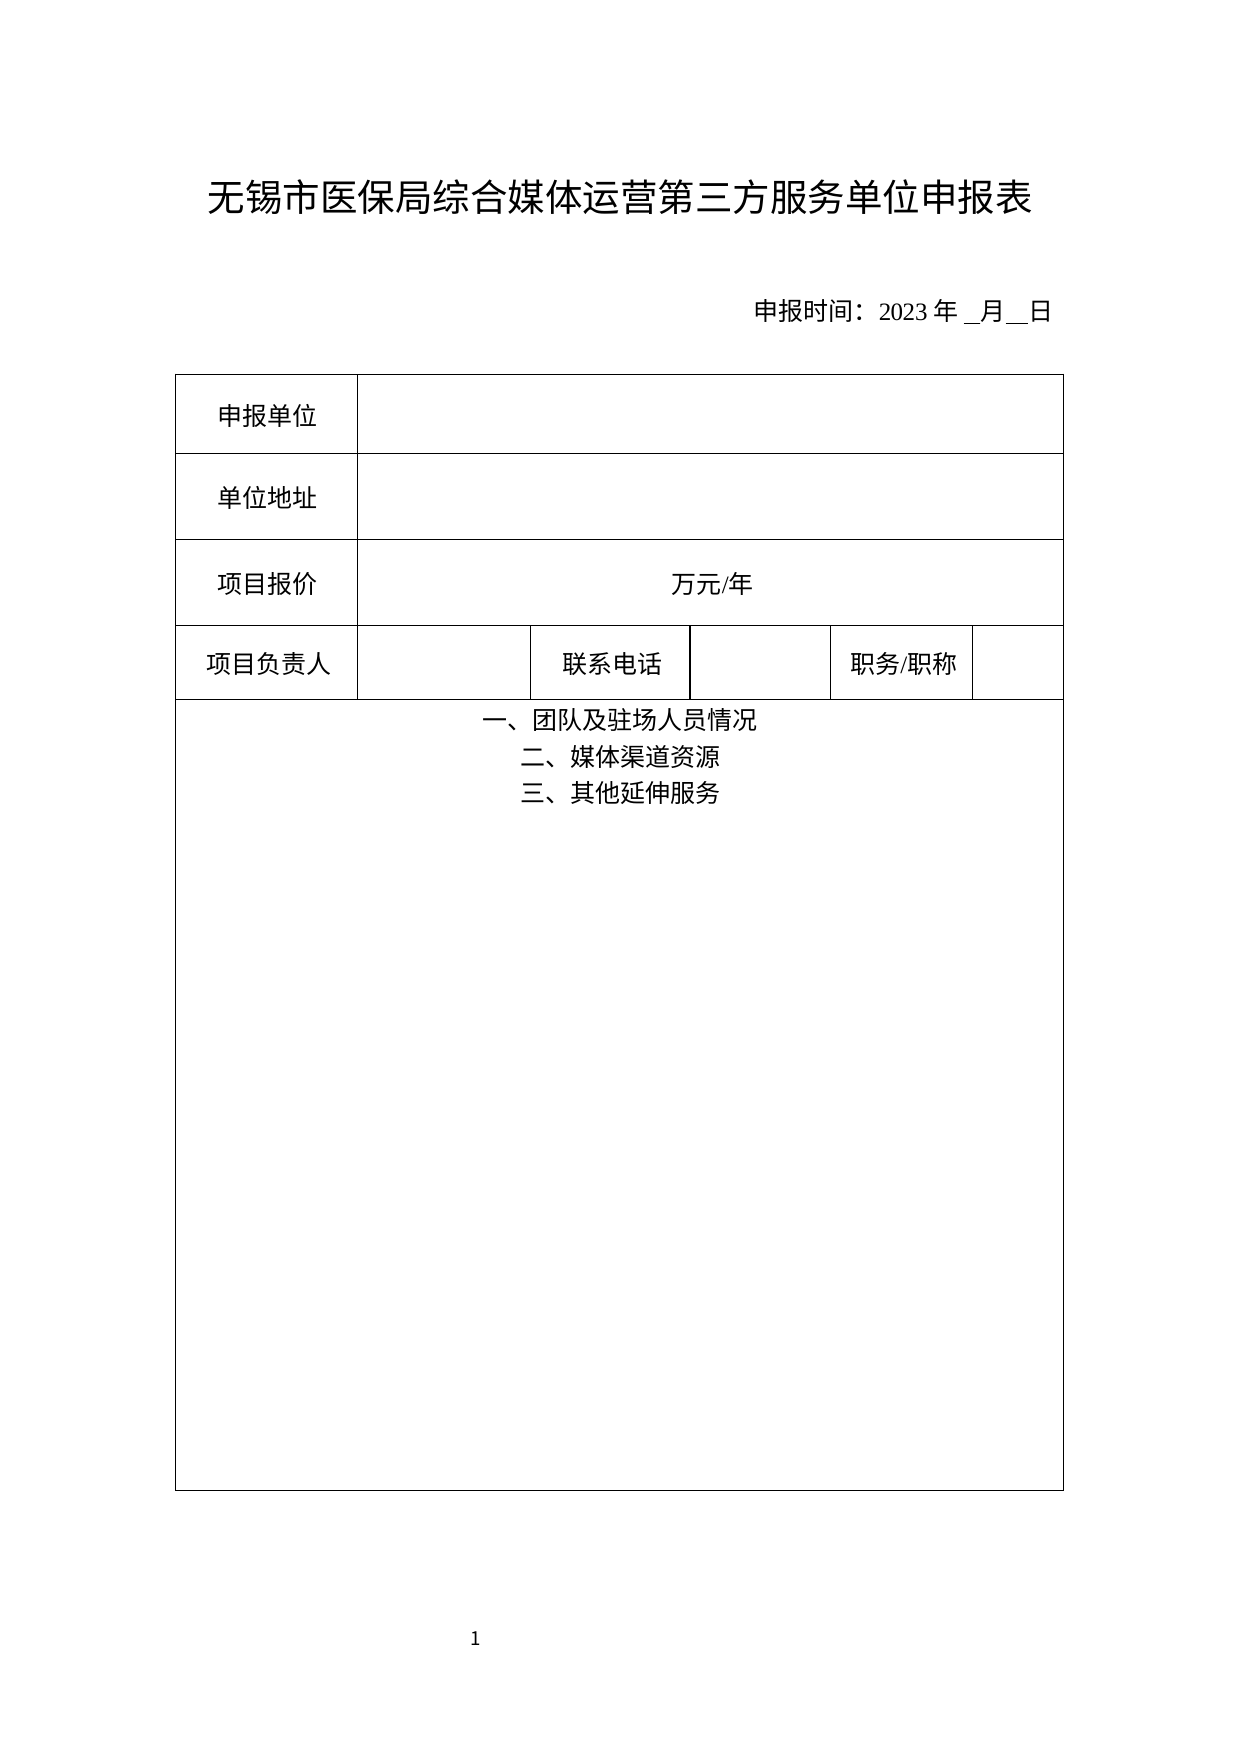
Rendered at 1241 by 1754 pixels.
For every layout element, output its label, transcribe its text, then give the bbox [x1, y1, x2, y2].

table_cell [973, 626, 1063, 699]
table_cell [358, 454, 1063, 539]
text 无锡市医保局综合媒体运营第三方服务单位申报表 [187, 162, 1053, 227]
table_cell 联系电话 [531, 626, 689, 699]
table_cell 职务/职称 [831, 626, 972, 699]
table_cell 团队及驻场人员情况 媒体渠道资源 其他延伸服务 [176, 700, 1063, 1490]
table_cell [691, 626, 830, 699]
table_header [358, 375, 1063, 453]
table_cell 万元/年 [358, 540, 1063, 625]
text 申报时间：2023 年 月 日 [187, 277, 1053, 342]
table_cell [358, 626, 530, 699]
table_header 申报单位 [176, 375, 357, 453]
table_cell 项目报价 [176, 540, 357, 625]
table_cell 单位地址 [176, 454, 357, 539]
table_cell 项目负责人 [176, 626, 357, 699]
